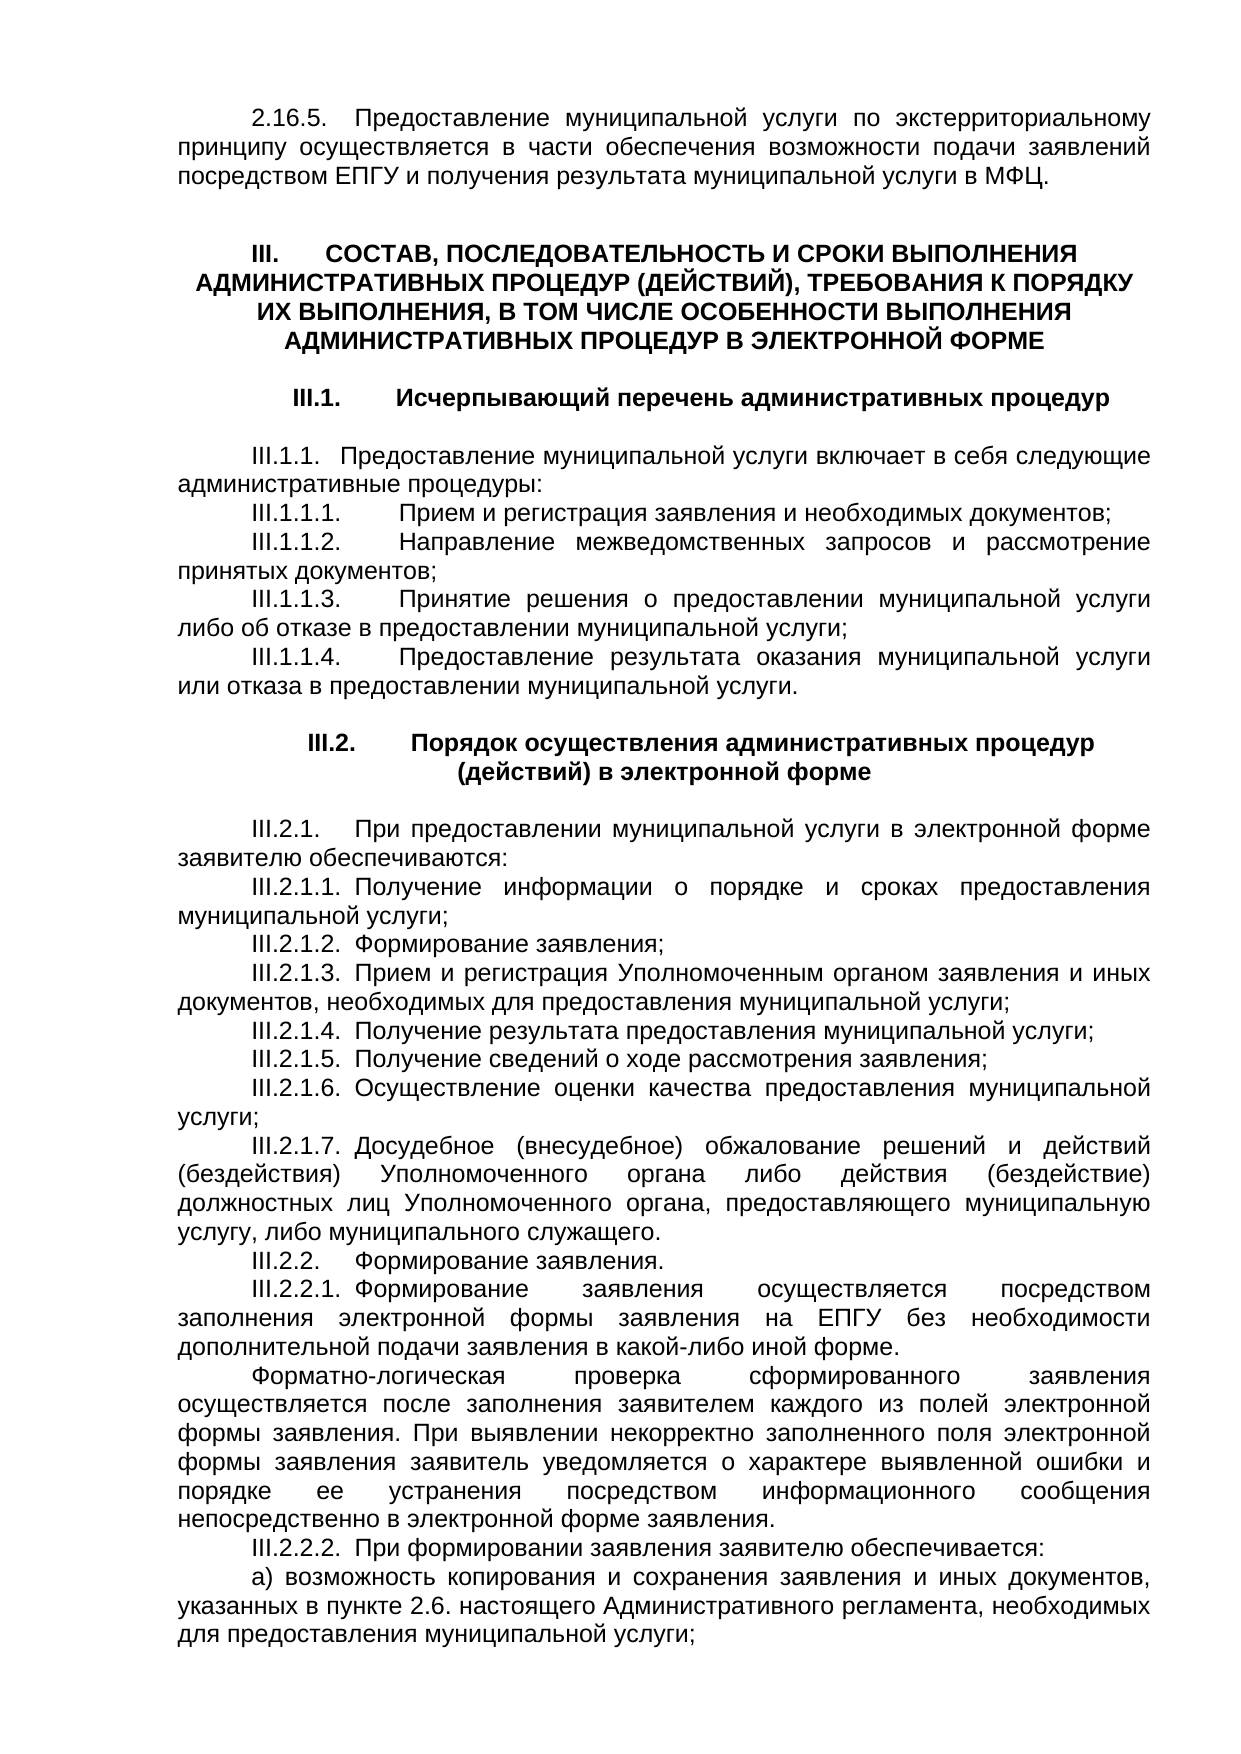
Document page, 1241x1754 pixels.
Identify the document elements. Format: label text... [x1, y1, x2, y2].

list Предоставление муниципальной услуги включает в себя следующие административные процедуры: [177, 441, 1152, 498]
list Получение информации о порядке и сроках предоставления муниципальной услуги; [177, 872, 1152, 929]
list Досудебное (внесудебное) обжалование решений и действий (бездействия) Уполномоченного органа либо действия (бездействие) должностных лиц Уполномоченного органа, предоставляющего муниципальную услугу, либо муниципального служащего. [177, 1131, 1152, 1246]
list Формирование заявления; [177, 929, 1152, 958]
list Получение сведений о ходе рассмотрения заявления; [177, 1044, 1152, 1073]
subtitle СОСТАВ, ПОСЛЕДОВАТЕЛЬНОСТЬ И СРОКИ ВЫПОЛНЕНИЯ АДМИНИСТРАТИВНЫХ ПРОЦЕДУР (ДЕЙСТВИЙ), ТРЕБОВАНИЯ К ПОРЯДКУ ИХ ВЫПОЛНЕНИЯ, В ТОМ ЧИСЛЕ ОСОБЕННОСТИ ВЫПОЛНЕНИЯ АДМИНИСТРАТИВНЫХ ПРОЦЕДУР В ЭЛЕКТРОННОЙ ФОРМЕ [177, 239, 1152, 354]
list Принятие решения о предоставлении муниципальной услуги либо об отказе в предоставлении муниципальной услуги; [177, 584, 1152, 642]
text Форматно-логическая проверка сформированного заявления осуществляется после заполнения заявителем каждого из полей электронной формы заявления. При выявлении некорректно заполненного поля электронной формы заявления заявитель уведомляется о характере выявленной ошибки и порядке ее устранения посредством информационного сообщения непосредственно в электронной форме заявления. [177, 1361, 1152, 1533]
list Предоставление результата оказания муниципальной услуги или отказа в предоставлении муниципальной услуги. [177, 642, 1152, 699]
list Прием и регистрация Уполномоченным органом заявления и иных документов, необходимых для предоставления муниципальной услуги; [177, 958, 1152, 1016]
list При формировании заявления заявителю обеспечивается: [177, 1533, 1152, 1562]
subtitle Исчерпывающий перечень административных процедур [177, 383, 1152, 412]
list Формирование заявления. [177, 1246, 1152, 1274]
list Прием и регистрация заявления и необходимых документов; [177, 498, 1152, 527]
list Предоставление муниципальной услуги по экстерриториальному принципу осуществляется в части обеспечения возможности подачи заявлений посредством ЕПГУ и получения результата муниципальной услуги в МФЦ. [177, 103, 1152, 190]
list Направление межведомственных запросов и рассмотрение принятых документов; [177, 527, 1152, 584]
text а) возможность копирования и сохранения заявления и иных документов, указанных в пункте 2.6. настоящего Административного регламента, необходимых для предоставления муниципальной услуги; [177, 1562, 1152, 1648]
list Осуществление оценки качества предоставления муниципальной услуги; [177, 1073, 1152, 1131]
list Получение результата предоставления муниципальной услуги; [177, 1016, 1152, 1044]
subtitle Порядок осуществления административных процедур (действий) в электронной форме [177, 728, 1152, 786]
list При предоставлении муниципальной услуги в электронной форме заявителю обеспечиваются: [177, 814, 1152, 872]
list Формирование заявления осуществляется посредством заполнения электронной формы заявления на ЕПГУ без необходимости дополнительной подачи заявления в какой-либо иной форме. [177, 1274, 1152, 1361]
